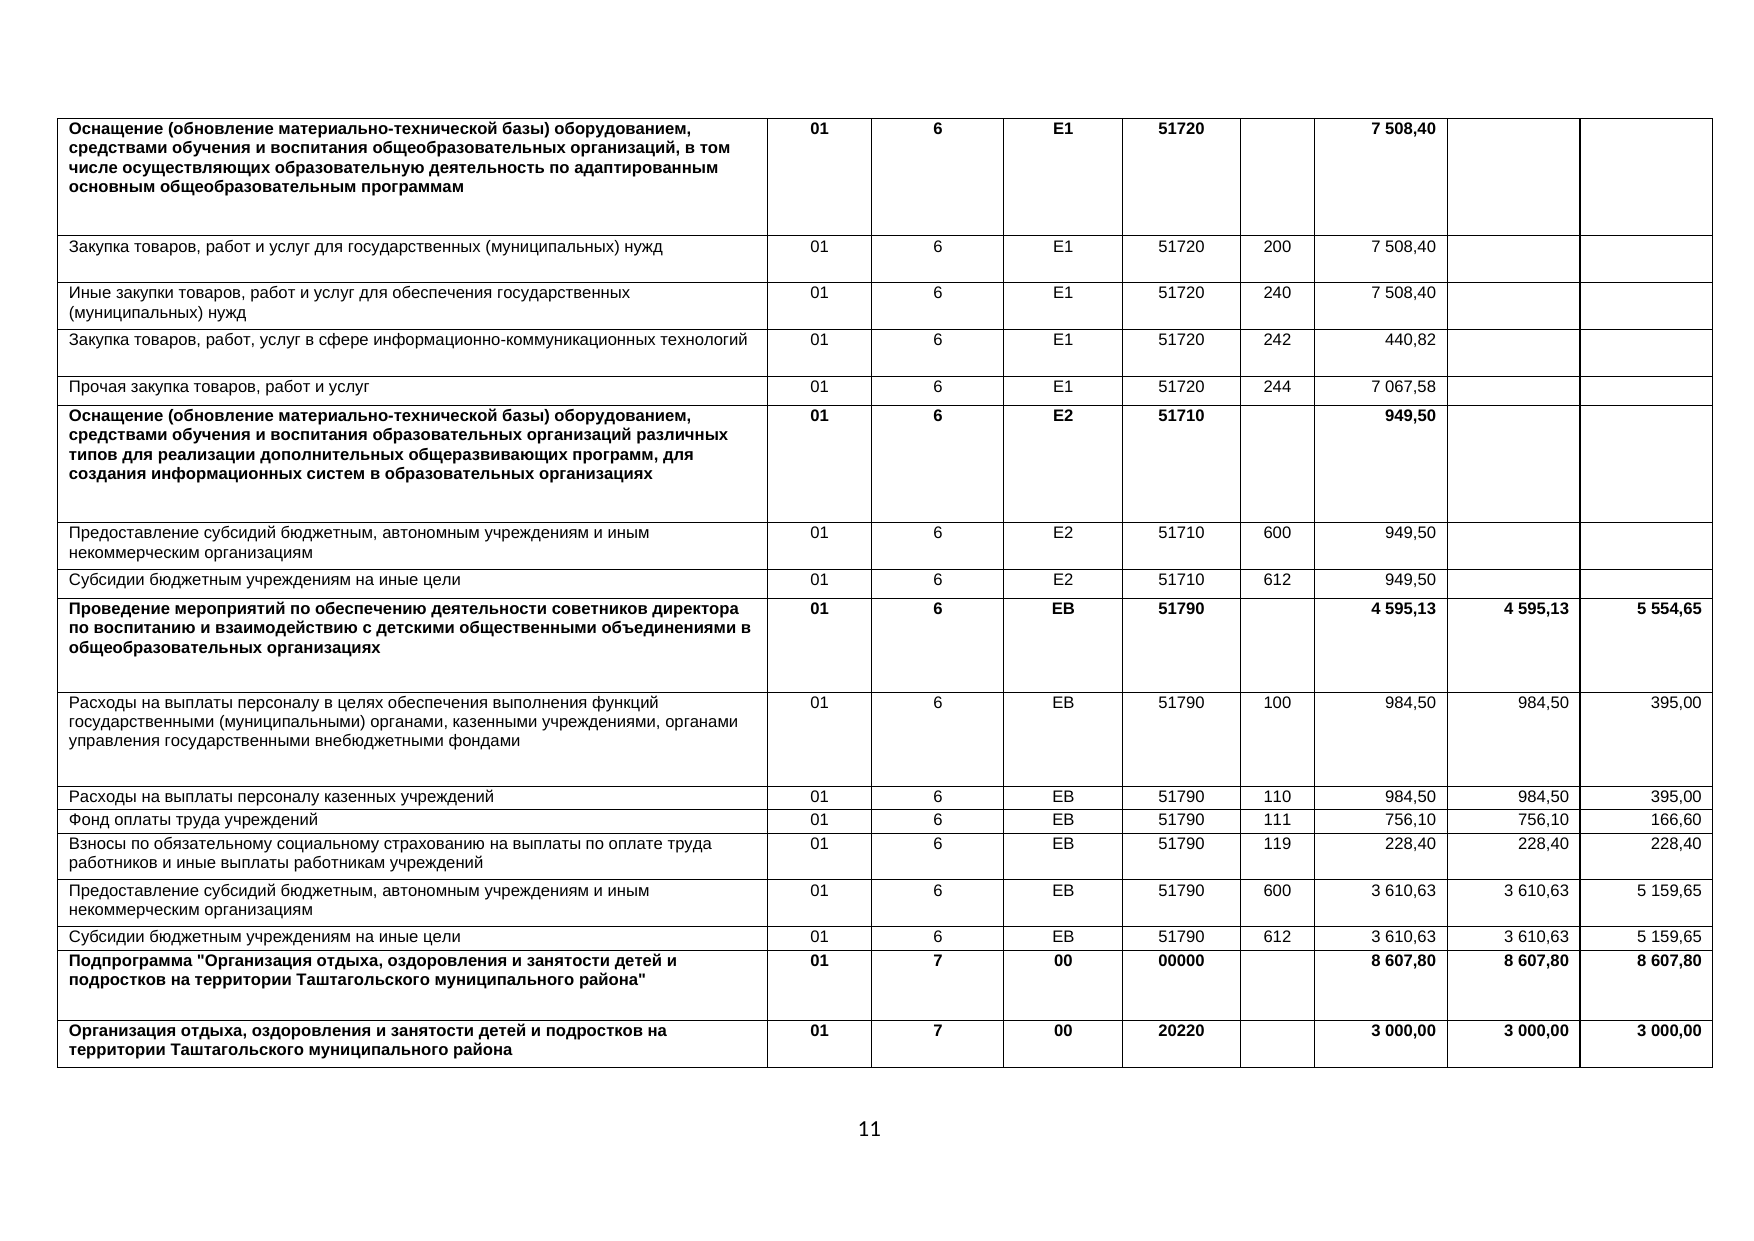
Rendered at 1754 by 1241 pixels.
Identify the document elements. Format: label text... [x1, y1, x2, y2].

table_cell 6 [872, 283, 1003, 329]
table_cell 7 [872, 1021, 1003, 1067]
table_cell [1448, 119, 1579, 235]
table_cell 612 [1241, 927, 1314, 950]
table_cell 51710 [1123, 523, 1240, 569]
table_cell 01 [768, 1021, 871, 1067]
table_cell [1448, 236, 1579, 282]
table_cell [1581, 330, 1712, 376]
table_cell 01 [768, 951, 871, 1020]
table_cell [1581, 119, 1712, 235]
table_cell 3 610,63 [1448, 927, 1579, 950]
table_cell 3 610,63 [1315, 927, 1447, 950]
table_cell Оснащение (обновление материально-технической базы) оборудованием, средствами обучения и воспитания образовательных организаций различных типов для реализации дополнительных общеразвивающих программ, для создания информационных систем в образовательных организациях [58, 406, 767, 522]
table_cell EВ [1004, 810, 1122, 832]
table_cell 110 [1241, 787, 1314, 809]
table_cell [1241, 406, 1314, 522]
table_cell E1 [1004, 283, 1122, 329]
table_cell 51720 [1123, 330, 1240, 376]
table_cell 5 554,65 [1581, 599, 1712, 692]
table_cell 51790 [1123, 834, 1240, 879]
table_cell 51710 [1123, 570, 1240, 598]
table_cell [1241, 1021, 1314, 1067]
table_cell 242 [1241, 330, 1314, 376]
table_cell 3 610,63 [1448, 880, 1579, 926]
table_cell 51720 [1123, 236, 1240, 282]
table_cell E2 [1004, 406, 1122, 522]
table_cell 949,50 [1315, 570, 1447, 598]
table_cell 00000 [1123, 951, 1240, 1020]
table_cell 01 [768, 599, 871, 692]
table_cell [1448, 523, 1579, 569]
table_cell [1448, 406, 1579, 522]
table_cell 6 [872, 523, 1003, 569]
table_cell 6 [872, 693, 1003, 786]
table_cell 01 [768, 330, 871, 376]
table_cell 01 [768, 810, 871, 832]
table_cell [1448, 330, 1579, 376]
table_cell Оснащение (обновление материально-технической базы) оборудованием, средствами обучения и воспитания общеобразовательных организаций, в том числе осуществляющих образовательную деятельность по адаптированным основным общеобразовательным программам [58, 119, 767, 235]
table_cell [1241, 119, 1314, 235]
table_cell E1 [1004, 330, 1122, 376]
table_cell 51790 [1123, 599, 1240, 692]
table_cell Подпрограмма "Организация отдыха, оздоровления и занятости детей и подростков на территории Таштагольского муниципального района" [58, 951, 767, 1020]
table_cell Субсидии бюджетным учреждениям на иные цели [58, 927, 767, 950]
table_cell [1581, 236, 1712, 282]
table_cell 7 508,40 [1315, 236, 1447, 282]
table_cell 6 [872, 834, 1003, 879]
table_cell 8 607,80 [1315, 951, 1447, 1020]
table_cell 6 [872, 377, 1003, 405]
table_cell 6 [872, 570, 1003, 598]
table_cell 3 610,63 [1315, 880, 1447, 926]
table_cell Проведение мероприятий по обеспечению деятельности советников директора по воспитанию и взаимодействию с детскими общественными объединениями в общеобразовательных организациях [58, 599, 767, 692]
table_cell 01 [768, 236, 871, 282]
table_cell EВ [1004, 880, 1122, 926]
table_cell Предоставление субсидий бюджетным, автономным учреждениям и иным некоммерческим организациям [58, 523, 767, 569]
table_cell Расходы на выплаты персоналу казенных учреждений [58, 787, 767, 809]
table_cell 51790 [1123, 693, 1240, 786]
table_cell 51790 [1123, 880, 1240, 926]
table_cell EВ [1004, 787, 1122, 809]
table_cell Расходы на выплаты персоналу в целях обеспечения выполнения функций государственными (муниципальными) органами, казенными учреждениями, органами управления государственными внебюджетными фондами [58, 693, 767, 786]
table_cell Фонд оплаты труда учреждений [58, 810, 767, 832]
table_cell [1581, 523, 1712, 569]
table_cell 01 [768, 570, 871, 598]
table_cell 6 [872, 119, 1003, 235]
table_cell 949,50 [1315, 406, 1447, 522]
table_cell 600 [1241, 880, 1314, 926]
table_cell 51720 [1123, 377, 1240, 405]
table_cell 7 508,40 [1315, 119, 1447, 235]
table_cell 01 [768, 787, 871, 809]
table_cell 51720 [1123, 119, 1240, 235]
table_cell 51790 [1123, 787, 1240, 809]
table_cell 119 [1241, 834, 1314, 879]
table_cell E1 [1004, 119, 1122, 235]
table_cell [1241, 599, 1314, 692]
table_cell 6 [872, 236, 1003, 282]
table_cell Закупка товаров, работ, услуг в сфере информационно-коммуникационных технологий [58, 330, 767, 376]
table_cell E2 [1004, 523, 1122, 569]
table_cell 984,50 [1315, 787, 1447, 809]
table_cell E1 [1004, 377, 1122, 405]
table_cell [1581, 570, 1712, 598]
table_cell 8 607,80 [1448, 951, 1579, 1020]
table_cell [1581, 406, 1712, 522]
table_cell 984,50 [1448, 693, 1579, 786]
table_cell 51710 [1123, 406, 1240, 522]
table_cell 395,00 [1581, 693, 1712, 786]
table_cell 395,00 [1581, 787, 1712, 809]
table_cell [1581, 283, 1712, 329]
table_cell 166,60 [1581, 810, 1712, 832]
table_cell [1448, 283, 1579, 329]
table_cell 756,10 [1448, 810, 1579, 832]
table_cell E1 [1004, 236, 1122, 282]
table_cell 111 [1241, 810, 1314, 832]
table_cell Закупка товаров, работ и услуг для государственных (муниципальных) нужд [58, 236, 767, 282]
table_cell 51790 [1123, 927, 1240, 950]
table_cell 01 [768, 693, 871, 786]
table_cell 8 607,80 [1581, 951, 1712, 1020]
table_cell [1241, 951, 1314, 1020]
table_cell Организация отдыха, оздоровления и занятости детей и подростков на территории Таштагольского муниципального района [58, 1021, 767, 1067]
table_cell 100 [1241, 693, 1314, 786]
table_cell 00 [1004, 951, 1122, 1020]
table_cell EВ [1004, 693, 1122, 786]
table_cell 00 [1004, 1021, 1122, 1067]
table_cell Взносы по обязательному социальному страхованию на выплаты по оплате труда работников и иные выплаты работникам учреждений [58, 834, 767, 879]
table_cell 01 [768, 834, 871, 879]
table_cell [1581, 377, 1712, 405]
table_cell 6 [872, 406, 1003, 522]
table_cell [1448, 570, 1579, 598]
table_cell 949,50 [1315, 523, 1447, 569]
table_cell 612 [1241, 570, 1314, 598]
table_cell 6 [872, 927, 1003, 950]
table_cell 440,82 [1315, 330, 1447, 376]
table_cell [1448, 377, 1579, 405]
table_cell Субсидии бюджетным учреждениям на иные цели [58, 570, 767, 598]
table_cell 228,40 [1315, 834, 1447, 879]
table_cell 6 [872, 330, 1003, 376]
table_cell EВ [1004, 599, 1122, 692]
table_cell 984,50 [1315, 693, 1447, 786]
table_cell 6 [872, 880, 1003, 926]
table_cell 7 067,58 [1315, 377, 1447, 405]
table_cell 600 [1241, 523, 1314, 569]
table_cell 01 [768, 523, 871, 569]
table_cell 01 [768, 119, 871, 235]
table_cell 200 [1241, 236, 1314, 282]
table_cell 01 [768, 880, 871, 926]
table_cell 20220 [1123, 1021, 1240, 1067]
table_cell 228,40 [1581, 834, 1712, 879]
table_cell 7 [872, 951, 1003, 1020]
table_cell E2 [1004, 570, 1122, 598]
table_cell 3 000,00 [1581, 1021, 1712, 1067]
table_cell 51720 [1123, 283, 1240, 329]
table_cell 228,40 [1448, 834, 1579, 879]
table_cell 51790 [1123, 810, 1240, 832]
table_cell 7 508,40 [1315, 283, 1447, 329]
table_cell EВ [1004, 834, 1122, 879]
table_cell 5 159,65 [1581, 880, 1712, 926]
table_cell 01 [768, 377, 871, 405]
table_cell 6 [872, 810, 1003, 832]
table_cell 4 595,13 [1448, 599, 1579, 692]
table_cell 244 [1241, 377, 1314, 405]
table_cell 6 [872, 787, 1003, 809]
table_cell 01 [768, 406, 871, 522]
table_cell 3 000,00 [1448, 1021, 1579, 1067]
table_cell 01 [768, 927, 871, 950]
table_cell Прочая закупка товаров, работ и услуг [58, 377, 767, 405]
table_cell EВ [1004, 927, 1122, 950]
table_cell 3 000,00 [1315, 1021, 1447, 1067]
table_cell 4 595,13 [1315, 599, 1447, 692]
table_cell 6 [872, 599, 1003, 692]
table_cell 5 159,65 [1581, 927, 1712, 950]
table_cell 240 [1241, 283, 1314, 329]
table_cell 984,50 [1448, 787, 1579, 809]
table_cell Предоставление субсидий бюджетным, автономным учреждениям и иным некоммерческим организациям [58, 880, 767, 926]
table_cell Иные закупки товаров, работ и услуг для обеспечения государственных (муниципальных) нужд [58, 283, 767, 329]
table_cell 01 [768, 283, 871, 329]
table_cell 756,10 [1315, 810, 1447, 832]
